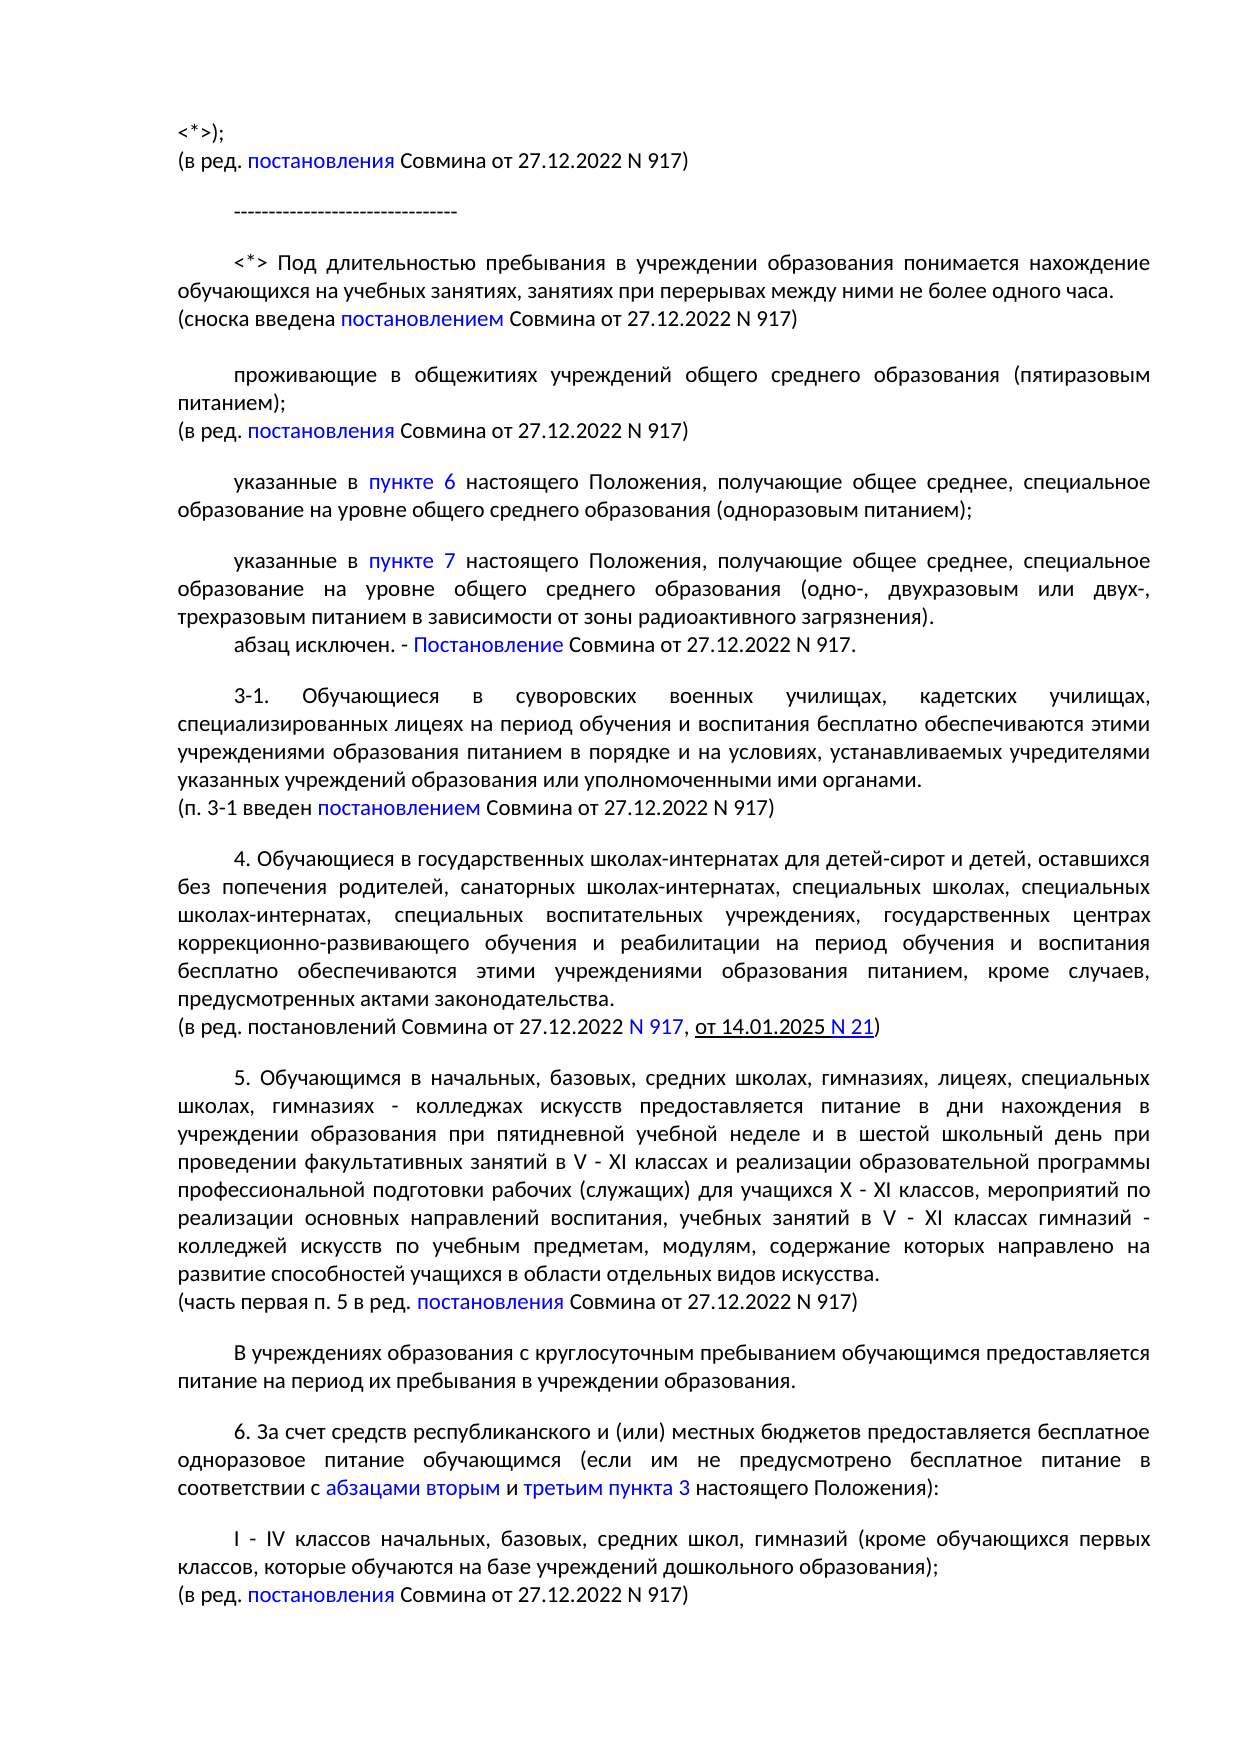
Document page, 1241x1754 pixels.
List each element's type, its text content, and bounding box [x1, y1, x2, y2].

text <*> Под длительностью пребывания в учреждении образования понимается нахождение обучающихся на учебных занятиях, занятиях при перерывах между ними не более одного часа. [177, 248, 1152, 304]
text проживающие в общежитиях учреждений общего среднего образования (пятиразовым питанием); [177, 360, 1152, 416]
text 5. Обучающимся в начальных, базовых, средних школах, гимназиях, лицеях, специальных школах, гимназиях - колледжах искусств предоставляется питание в дни нахождения в учреждении образования при пятидневной учебной неделе и в шестой школьный день при проведении факультативных занятий в V - XI классах и реализации образовательной программы профессиональной подготовки рабочих (служащих) для учащихся X - XI классов, мероприятий по реализации основных направлений воспитания, учебных занятий в V - XI классах гимназий - колледжей искусств по учебным предметам, модулям, содержание которых направлено на развитие способностей учащихся в области отдельных видов искусства. [177, 1063, 1152, 1287]
text (часть первая п. 5 в ред. постановления Совмина от 27.12.2022 N 917) [177, 1287, 1152, 1315]
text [177, 118, 1152, 146]
text В учреждениях образования с круглосуточным пребыванием обучающимся предоставляется питание на период их пребывания в учреждении образования. [177, 1338, 1152, 1394]
text указанные в пункте 7 настоящего Положения, получающие общее среднее, специальное образование на уровне общего среднего образования (одно-, двухразовым или двух-, трехразовым питанием в зависимости от зоны радиоактивного загрязнения). [177, 546, 1152, 630]
text 6. За счет средств республиканского и (или) местных бюджетов предоставляется бесплатное одноразовое питание обучающимся (если им не предусмотрено бесплатное питание в соответствии с абзацами вторым и третьим пункта 3 настоящего Положения): [177, 1417, 1152, 1501]
text (сноска введена постановлением Совмина от 27.12.2022 N 917) [177, 304, 1152, 332]
text (в ред. постановлений Совмина от 27.12.2022 N 917, от 14.01.2025 N 21) [177, 1012, 1152, 1040]
text 4. Обучающиеся в государственных школах-интернатах для детей-сирот и детей, оставшихся без попечения родителей, санаторных школах-интернатах, специальных школах, специальных школах-интернатах, специальных воспитательных учреждениях, государственных центрах коррекционно-развивающего обучения и реабилитации на период обучения и воспитания бесплатно обеспечиваются этими учреждениями образования питанием, кроме случаев, предусмотренных актами законодательства. [177, 844, 1152, 1012]
text указанные в пункте 6 настоящего Положения, получающие общее среднее, специальное образование на уровне общего среднего образования (одноразовым питанием); [177, 467, 1152, 523]
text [177, 1580, 1152, 1608]
text I - IV классов начальных, базовых, средних школ, гимназий (кроме обучающихся первых классов, которые обучаются на базе учреждений дошкольного образования); [177, 1524, 1152, 1580]
text (в ред. постановления Совмина от 27.12.2022 N 917) [177, 146, 1152, 174]
text абзац исключен. - Постановление Совмина от 27.12.2022 N 917. [177, 630, 1152, 658]
text (п. 3-1 введен постановлением Совмина от 27.12.2022 N 917) [177, 793, 1152, 821]
text -------------------------------- [177, 197, 1152, 225]
text (в ред. постановления Совмина от 27.12.2022 N 917) [177, 416, 1152, 444]
text 3-1. Обучающиеся в суворовских военных училищах, кадетских училищах, специализированных лицеях на период обучения и воспитания бесплатно обеспечиваются этими учреждениями образования питанием в порядке и на условиях, устанавливаемых учредителями указанных учреждений образования или уполномоченными ими органами. [177, 681, 1152, 793]
